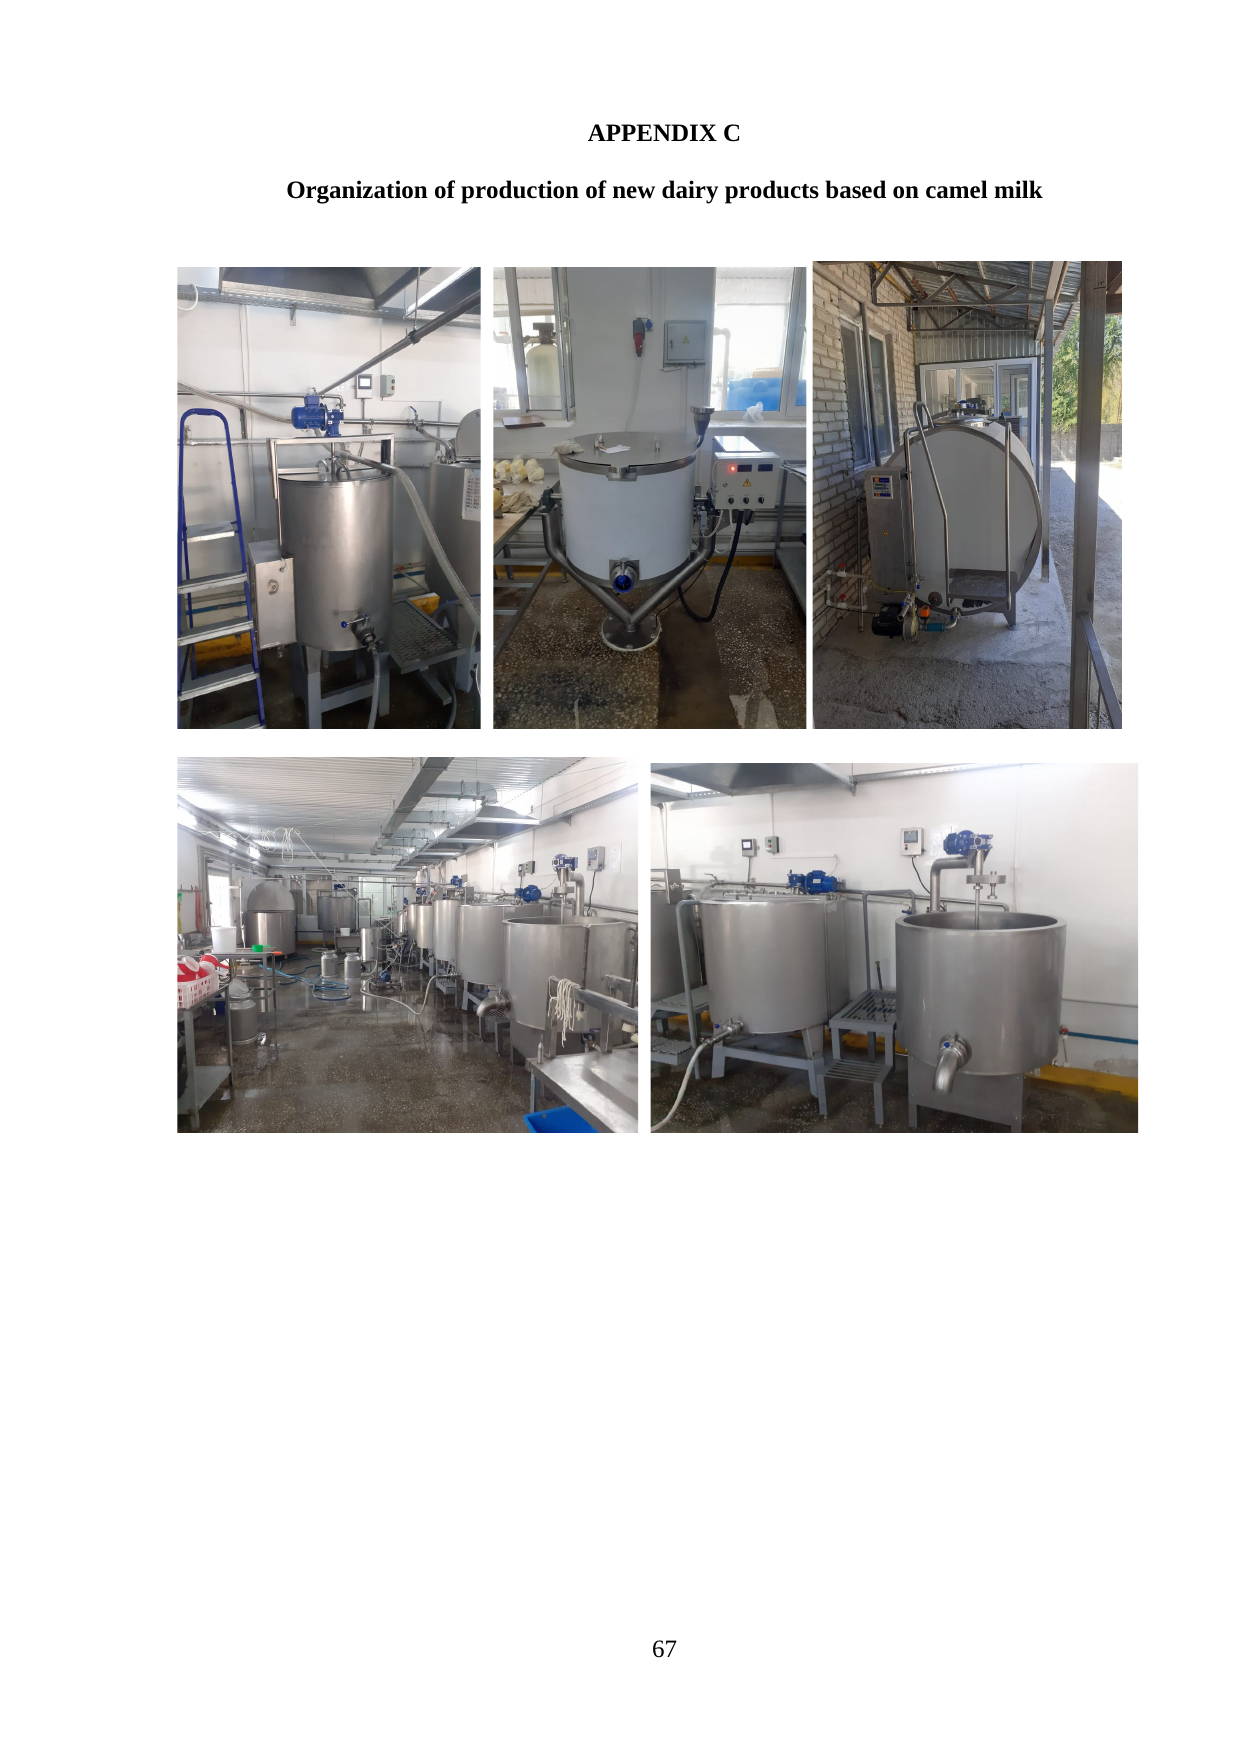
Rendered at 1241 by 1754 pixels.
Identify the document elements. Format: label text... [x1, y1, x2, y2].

text Organization of production of new dairy products based on camel milk [177, 176, 1152, 204]
picture [177, 267, 481, 729]
picture [812, 261, 1122, 729]
text APPENDIX C [177, 118, 1152, 147]
picture [177, 757, 639, 1133]
picture [650, 763, 1139, 1133]
picture [493, 267, 807, 729]
